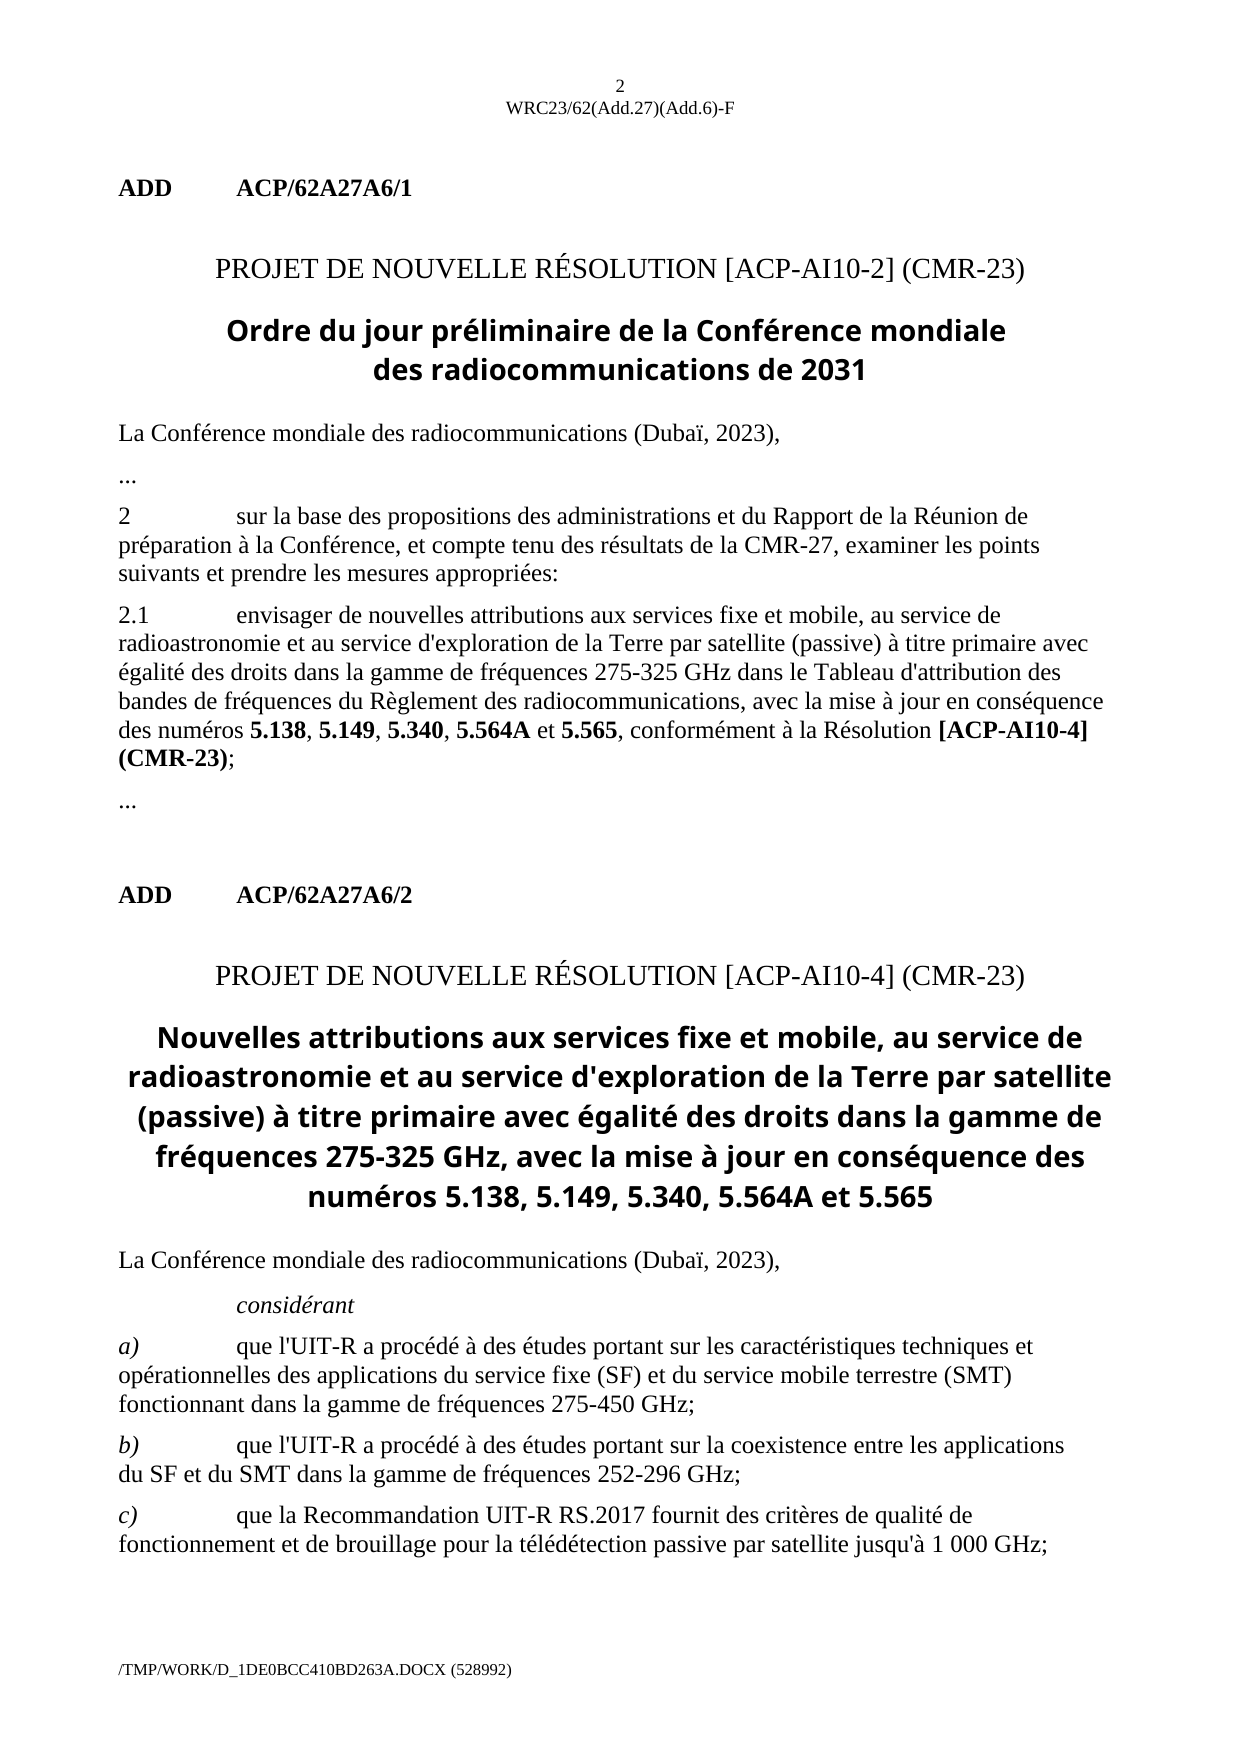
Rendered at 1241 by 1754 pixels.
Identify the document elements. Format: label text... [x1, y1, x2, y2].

text considérant [236, 1290, 1122, 1319]
text 2.1 envisager de nouvelles attributions aux services fixe et mobile, au service de radioastronomie et au service d'exploration de la Terre par satellite (passive) à titre primaire avec égalité des droits dans la gamme de fréquences 275-325 GHz dans le Tableau d'attribution des bandes de fréquences du Règlement des radiocommunications, avec la mise à jour en conséquence des numéros 5.138, 5.149, 5.340, 5.564A et 5.565, conformément à la Résolution [ACP-AI10-4] (CMR-23); [118, 600, 1122, 772]
text PROJET DE NOUVELLE RÉSOLUTION [ACP-AI10-2] (CMR-23) [118, 251, 1122, 285]
text PROJET DE NOUVELLE RÉSOLUTION [ACP-AI10-4] (CMR-23) [118, 958, 1122, 992]
title La Conférence mondiale des radiocommunications (Dubaï, 2023), [118, 418, 1122, 447]
text 2 sur la base des propositions des administrations et du Rapport de la Réunion de préparation à la Conférence, et compte tenu des résultats de la CMR-27, examiner les points suivants et prendre les mesures appropriées: [118, 501, 1122, 587]
text ... [118, 460, 1122, 488]
text ... [118, 785, 1122, 813]
text a) que l'UIT-R a procédé à des études portant sur les caractéristiques techniques et opérationnelles des applications du service fixe (SF) et du service mobile terrestre (SMT) fonctionnant dans la gamme de fréquences 275-450 GHz; [118, 1331, 1122, 1418]
text c) que la Recommandation UIT-R RS.2017 fournit des critères de qualité de fonctionnement et de brouillage pour la télédétection passive par satellite jusqu'à 1 000 GHz; [118, 1500, 1122, 1558]
title La Conférence mondiale des radiocommunications (Dubaï, 2023), [118, 1245, 1122, 1273]
text ADD ACP/62A27A6/1 [118, 173, 1122, 201]
title Nouvelles attributions aux services fixe et mobile, au service de radioastronomie et au service d'exploration de la Terre par satellite (passive) à titre primaire avec égalité des droits dans la gamme de fréquences 275-325 GHz, avec la mise à jour en conséquence des numéros 5.138, 5.149, 5.340, 5.564A et 5.565 [118, 1017, 1122, 1216]
text ADD ACP/62A27A6/2 [118, 880, 1122, 908]
text b) que l'UIT-R a procédé à des études portant sur la coexistence entre les applications du SF et du SMT dans la gamme de fréquences 252-296 GHz; [118, 1430, 1122, 1488]
title Ordre du jour préliminaire de la Conférence mondiale des radiocommunications de 2031 [118, 310, 1122, 389]
